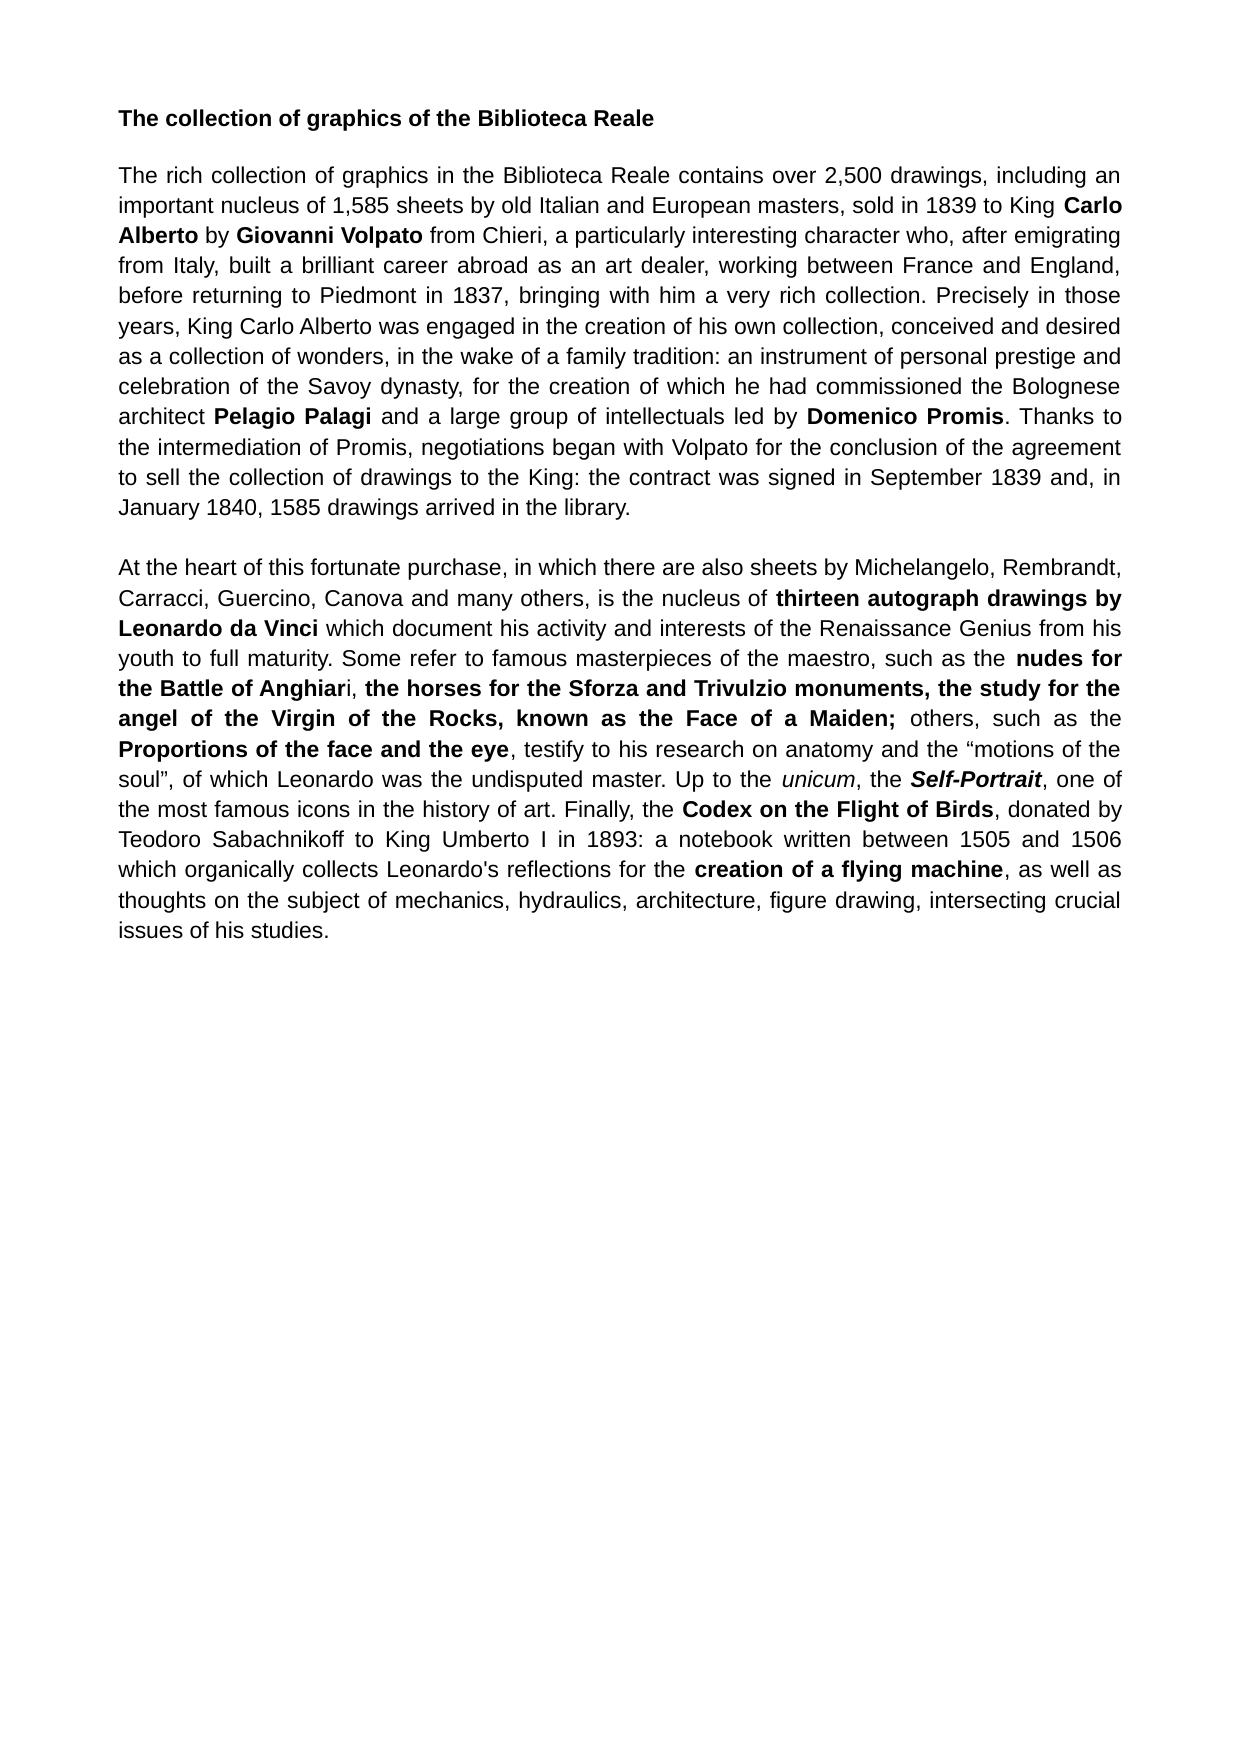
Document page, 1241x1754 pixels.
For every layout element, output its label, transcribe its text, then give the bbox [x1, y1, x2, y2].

text The rich collection of graphics in the Biblioteca Reale contains over 2,500 drawings, including an important nucleus of 1,585 sheets by old Italian and European masters, sold in 1839 to King Carlo Alberto by Giovanni Volpato from Chieri, a particularly interesting character who, after emigrating from Italy, built a brilliant career abroad as an art dealer, working between France and England, before returning to Piedmont in 1837, bringing with him a very rich collection. Precisely in those years, King Carlo Alberto was engaged in the creation of his own collection, conceived and desired as a collection of wonders, in the wake of a family tradition: an instrument of personal prestige and celebration of the Savoy dynasty, for the creation of which he had commissioned the Bolognese architect Pelagio Palagi and a large group of intellectuals led by Domenico Promis. Thanks to the intermediation of Promis, negotiations began with Volpato for the conclusion of the agreement to sell the collection of drawings to the King: the contract was signed in September 1839 and, in January 1840, 1585 drawings arrived in the library. [118, 162, 1122, 520]
text At the heart of this fortunate purchase, in which there are also sheets by Michelangelo, Rembrandt, Carracci, Guercino, Canova and many others, is the nucleus of thirteen autograph drawings by Leonardo da Vinci which document his activity and interests of the Renaissance Genius from his youth to full maturity. Some refer to famous masterpieces of the maestro, such as the nudes for the Battle of Anghiari, the horses for the Sforza and Trivulzio monuments, the study for the angel of the Virgin of the Rocks, known as the Face of a Maiden; others, such as the Proportions of the face and the eye, testify to his research on anatomy and the “motions of the soul”, of which Leonardo was the undisputed master. Up to the unicum, the Self-Portrait, one of the most famous icons in the history of art. Finally, the Codex on the Flight of Birds, donated by Teodoro Sabachnikoff to King Umberto I in 1893: a notebook written between 1505 and 1506 which organically collects Leonardo's reflections for the creation of a flying machine, as well as thoughts on the subject of mechanics, hydraulics, architecture, figure drawing, intersecting crucial issues of his studies. [118, 554, 1122, 943]
text The collection of graphics of the Biblioteca Reale [118, 105, 1122, 131]
